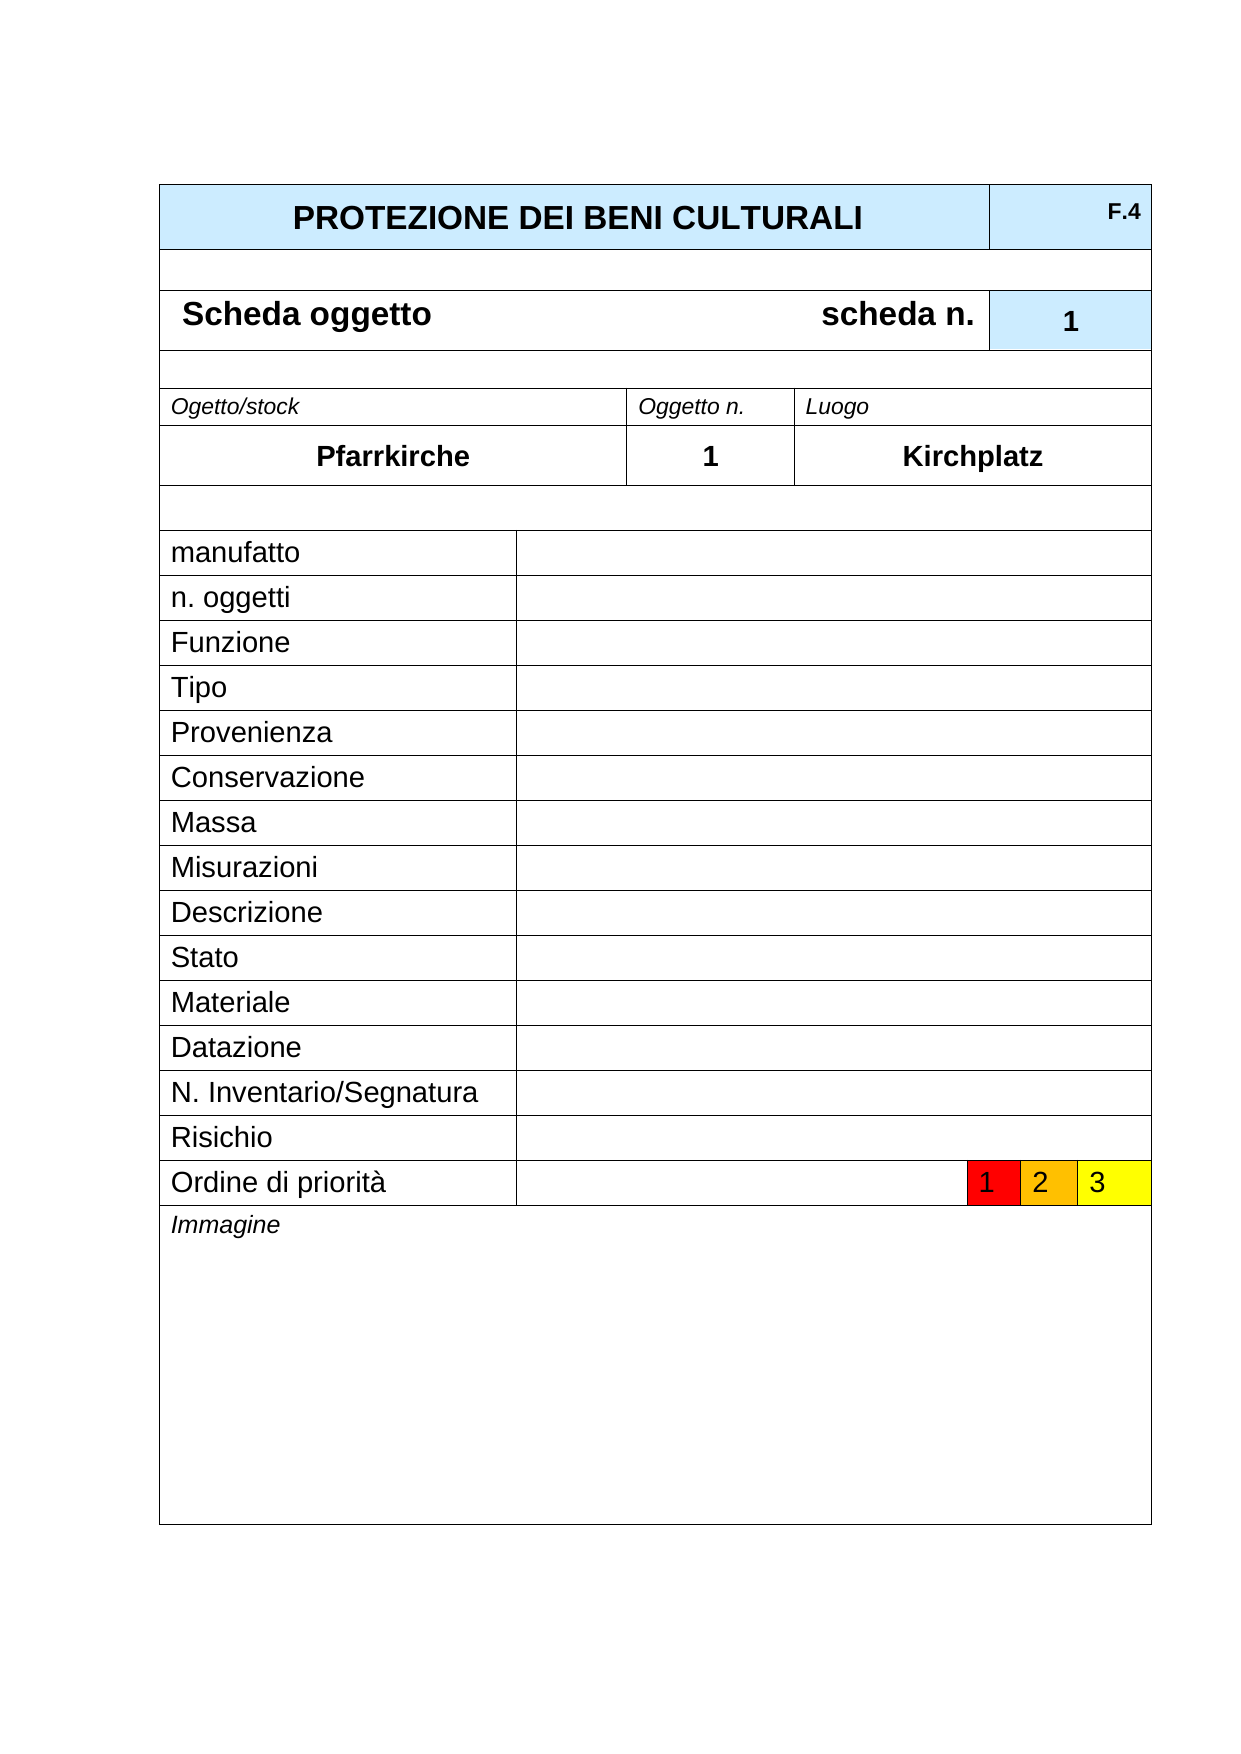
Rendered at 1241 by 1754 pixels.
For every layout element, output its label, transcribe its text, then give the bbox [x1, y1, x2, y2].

table_cell Funzione [160, 621, 516, 665]
table_cell Materiale [160, 981, 516, 1025]
table_cell Risichio [160, 1116, 516, 1160]
table_header F.4 [990, 185, 1151, 249]
table_cell [517, 576, 1151, 620]
table_cell Provenienza [160, 711, 516, 755]
table_cell 1 [627, 426, 794, 485]
table_cell [517, 1116, 1151, 1160]
table_cell [517, 1026, 1151, 1070]
table_cell [517, 756, 1151, 800]
table_cell [517, 1071, 1151, 1115]
table_cell Kirchplatz [795, 426, 1151, 485]
table_cell Stato [160, 936, 516, 980]
table_cell [517, 711, 1151, 755]
table_cell 1 [968, 1161, 1020, 1205]
table_cell [517, 801, 1151, 845]
table_cell N. Inventario/Segnatura [160, 1071, 516, 1115]
table_cell [517, 846, 1151, 890]
table_cell [517, 531, 1151, 575]
table_cell Tipo [160, 666, 516, 710]
table_cell [517, 1161, 967, 1205]
table_cell Immagine [160, 1206, 1151, 1523]
table_cell [517, 666, 1151, 710]
table_cell Datazione [160, 1026, 516, 1070]
table_cell Luogo [795, 389, 1151, 425]
table_cell [160, 486, 1151, 530]
table_cell 1 [990, 291, 1151, 349]
table_cell 2 [1021, 1161, 1077, 1205]
table_cell Oggetto n. [627, 389, 794, 425]
table_cell [517, 891, 1151, 935]
table_cell n. oggetti [160, 576, 516, 620]
table_cell [517, 621, 1151, 665]
table_cell Descrizione [160, 891, 516, 935]
table_cell [517, 981, 1151, 1025]
table_header PROTEZIONE DEI BENI CULTURALI [160, 185, 989, 249]
table_cell manufatto [160, 531, 516, 575]
table_cell Scheda oggetto scheda n. [160, 291, 989, 349]
table_cell [160, 250, 1151, 290]
table_cell Massa [160, 801, 516, 845]
table_cell [160, 351, 1151, 387]
table_cell Conservazione [160, 756, 516, 800]
table_cell 3 [1078, 1161, 1151, 1205]
table_cell Ogetto/stock [160, 389, 626, 425]
table_cell Pfarrkirche [160, 426, 626, 485]
table_cell Misurazioni [160, 846, 516, 890]
table_cell [517, 936, 1151, 980]
table_cell Ordine di priorità [160, 1161, 516, 1205]
